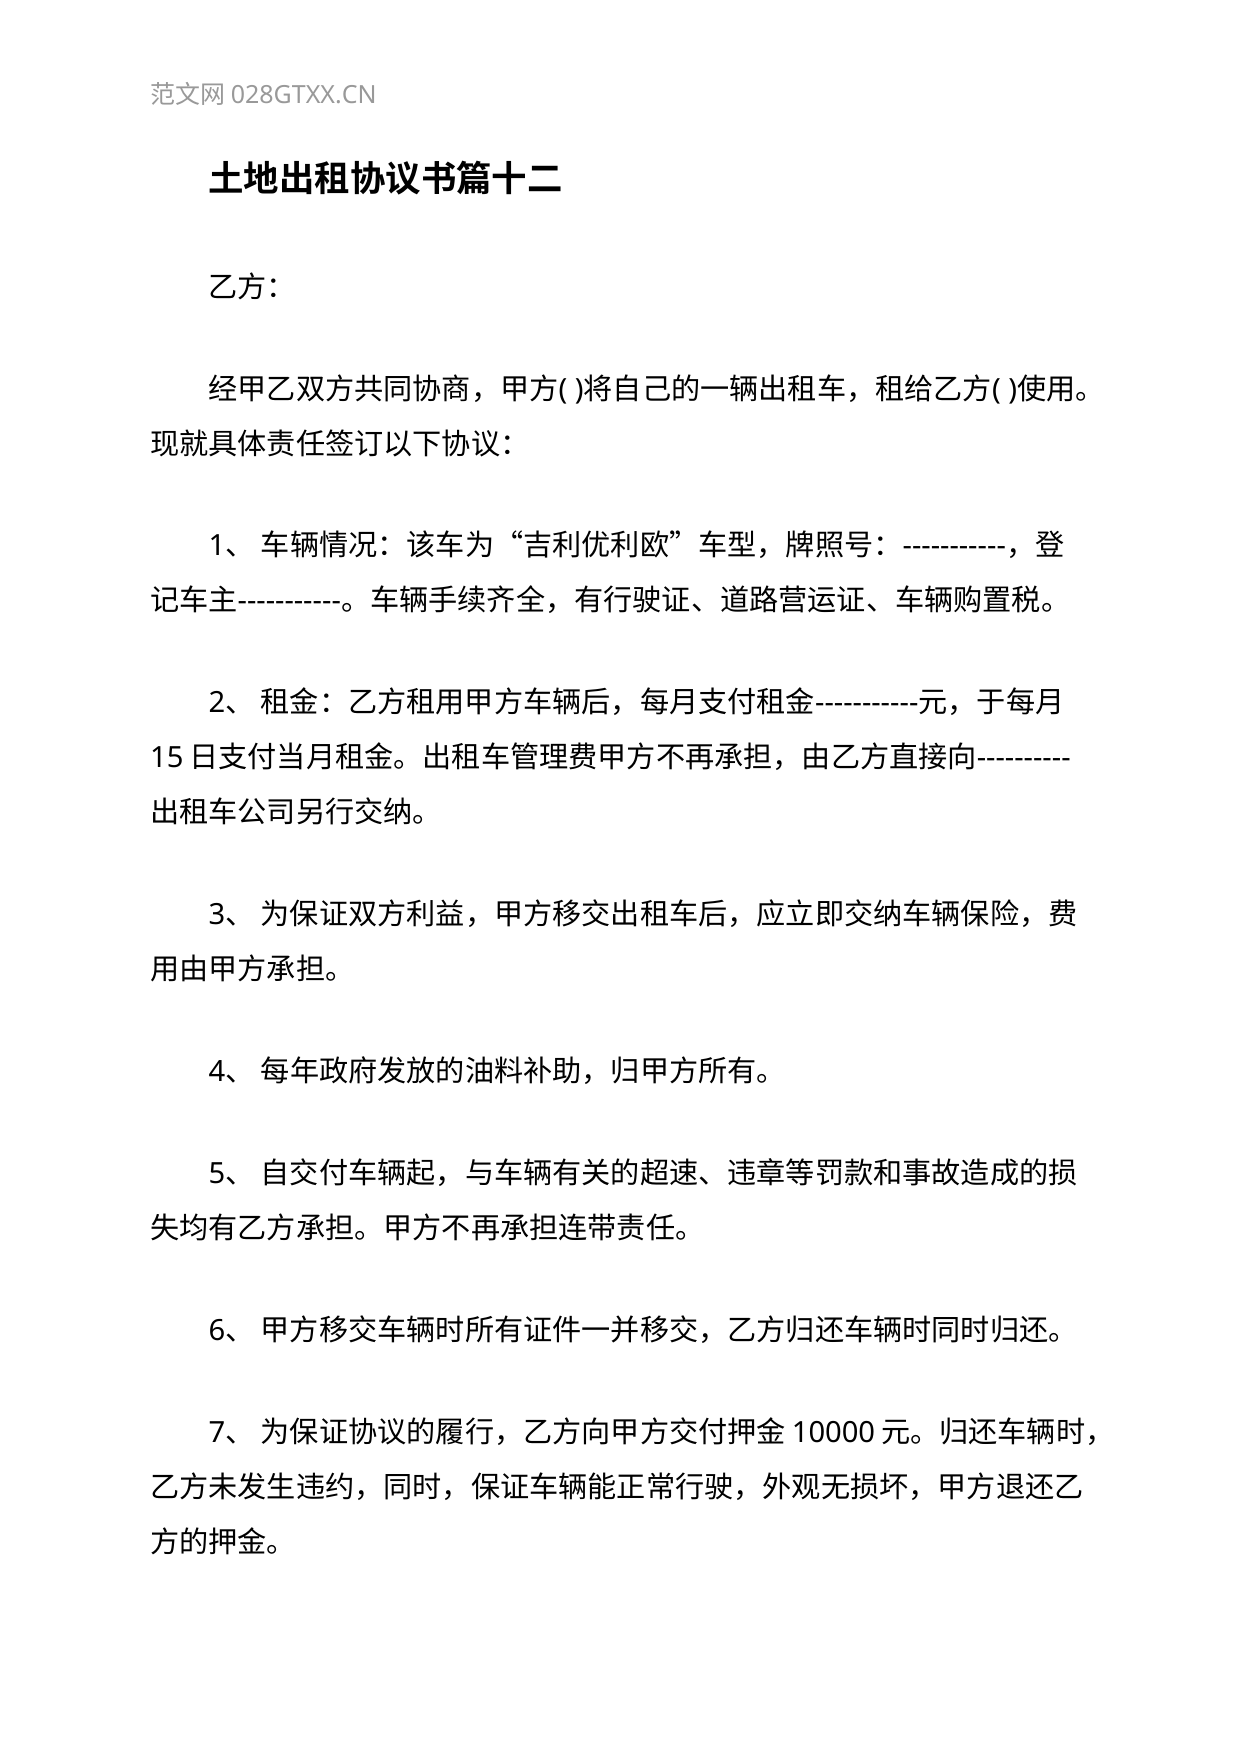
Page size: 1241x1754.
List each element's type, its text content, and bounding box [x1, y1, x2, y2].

text 5、 自交付车辆起，与车辆有关的超速、违章等罚款和事故造成的损失均有乙方承担。甲方不再承担连带责任。 [150, 1149, 1090, 1247]
text 2、 租金：乙方租用甲方车辆后，每月支付租金-----------元，于每月15日支付当月租金。出租车管理费甲方不再承担，由乙方直接向----------出租车公司另行交纳。 [150, 679, 1090, 831]
text 4、 每年政府发放的油料补助，归甲方所有。 [150, 1047, 1090, 1090]
text 1、 车辆情况：该车为“吉利优利欧”车型，牌照号：-----------，登记车主-----------。车辆手续齐全，有行驶证、道路营运证、车辆购置税。 [150, 522, 1090, 619]
text 7、 为保证协议的履行，乙方向甲方交付押金10000元。归还车辆时，乙方未发生违约，同时，保证车辆能正常行驶，外观无损坏，甲方退还乙方的押金。 [150, 1408, 1090, 1560]
text 土地出租协议书篇十二 [150, 150, 1090, 201]
text 6、 甲方移交车辆时所有证件一并移交，乙方归还车辆时同时归还。 [150, 1306, 1090, 1349]
text 3、 为保证双方利益，甲方移交出租车后，应立即交纳车辆保险，费用由甲方承担。 [150, 891, 1090, 988]
text 经甲乙双方共同协商，甲方( )将自己的一辆出租车，租给乙方( )使用。现就具体责任签订以下协议： [150, 365, 1090, 462]
text 乙方： [150, 263, 1090, 306]
